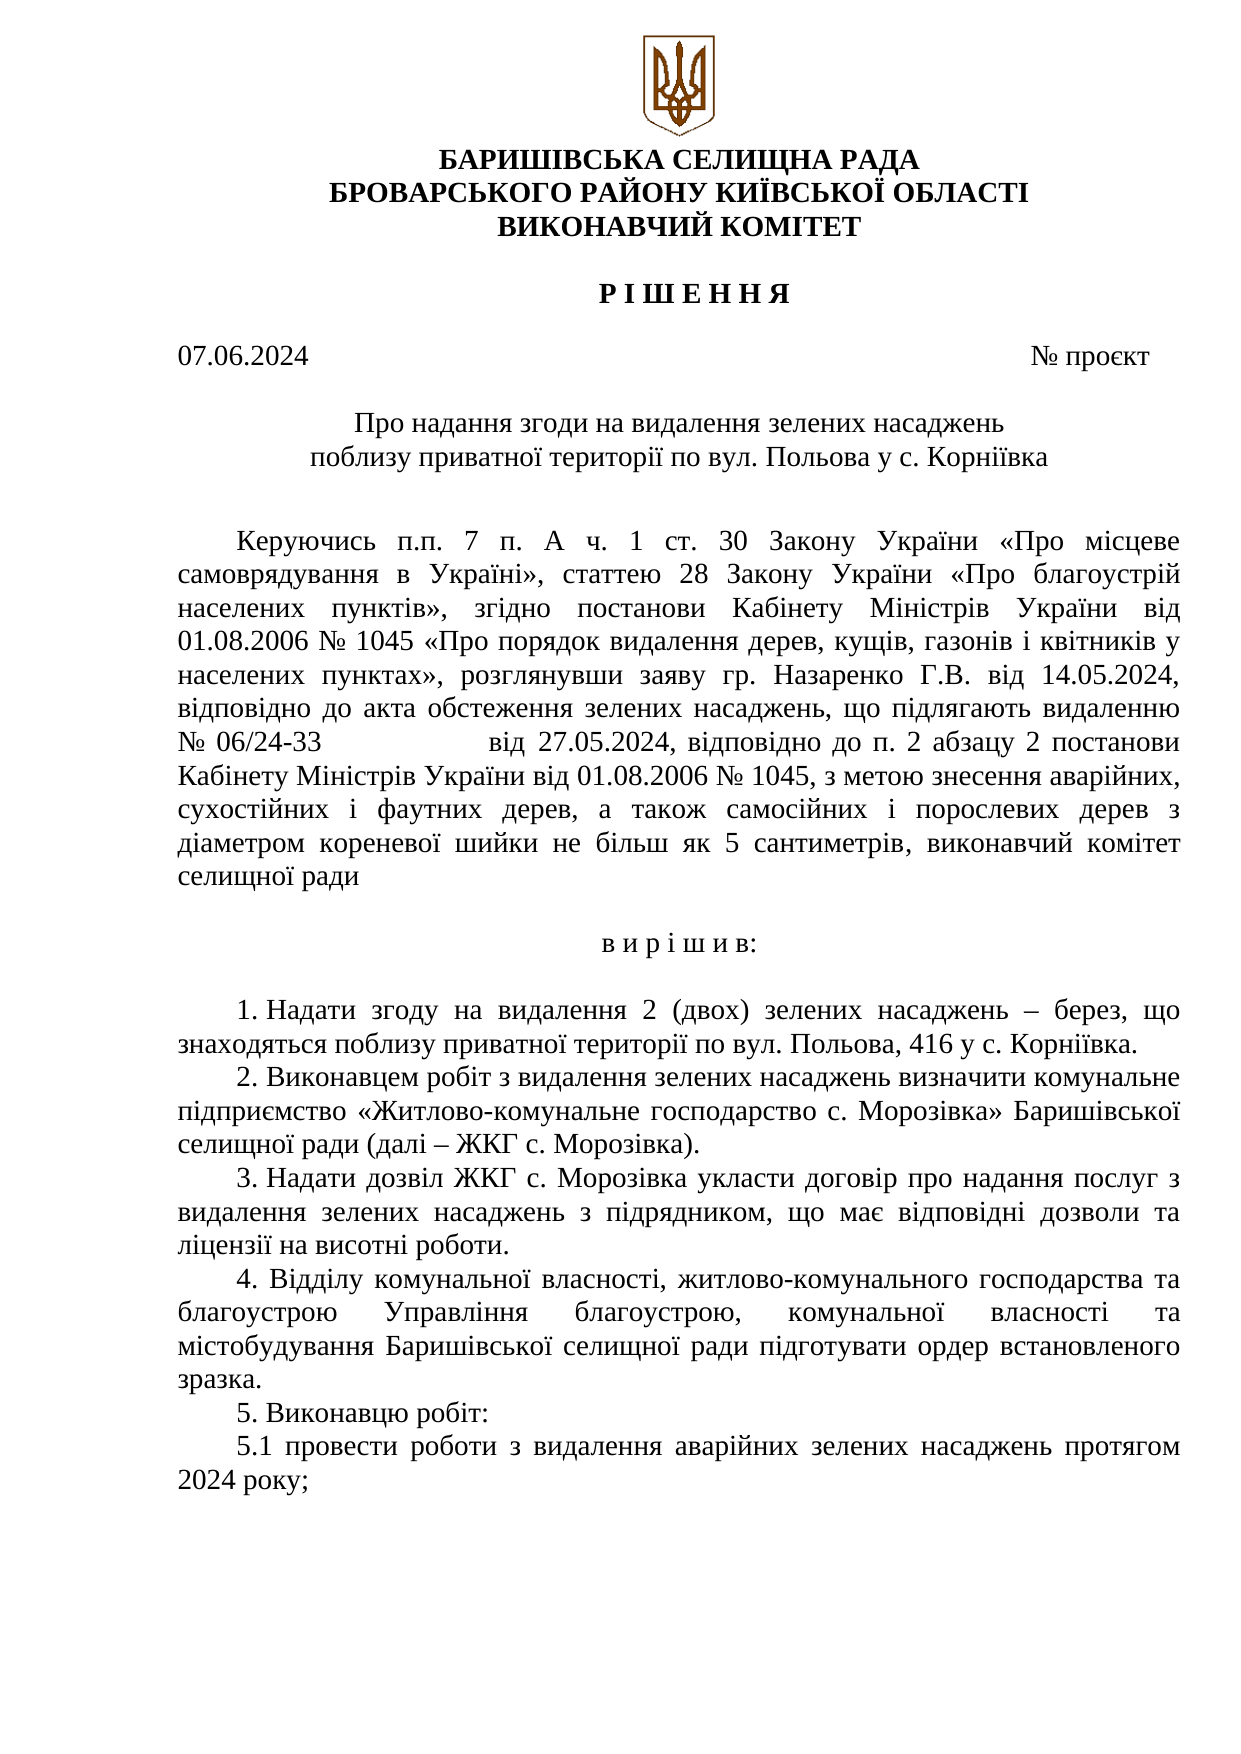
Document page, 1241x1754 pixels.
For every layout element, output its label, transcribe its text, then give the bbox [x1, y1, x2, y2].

list поблизу приватної території по вул. Польова у с. Корніївка [177, 439, 1181, 473]
list Надати дозвіл ЖКГ с. Морозівка укласти договір про надання послуг з видалення зелених насаджень з підрядником, що має відповідні дозволи та ліцензії на висотні роботи. [177, 1160, 1181, 1261]
text Керуючись п.п. 7 п. А ч. 1 ст. 30 Закону України «Про місцеве самоврядування в Україні», статтею 28 Закону України «Про благоустрій населених пунктів», згідно постанови Кабінету Міністрів України від 01.08.2006 № 1045 «Про порядок видалення дерев, кущів, газонів і квітників у населених пунктах», розглянувши заяву гр. Назаренко Г.В. від 14.05.2024, відповідно до акта обстеження зелених насаджень, що підлягають видаленню № 06/24-33 від 27.05.2024, відповідно до п. 2 абзацу 2 постанови Кабінету Міністрів України від 01.08.2006 № 1045, з метою знесення аварійних, сухостійних і фаутних дерев, а також самосійних і порослевих дерев з діаметром кореневої шийки не більш як 5 сантиметрів, виконавчий комітет селищної ради [177, 523, 1181, 892]
text БАРИШІВСЬКА СЕЛИЩНА РАДА [177, 142, 1181, 176]
text 5.1 провести роботи з видалення аварійних зелених насаджень протягом 2024 року; [177, 1428, 1181, 1496]
text 5. Виконавцю робіт: [177, 1395, 1181, 1428]
text в и р і ш и в: [177, 925, 1181, 959]
text ВИКОНАВЧИЙ КОМІТЕТ [177, 209, 1181, 243]
text 4. Відділу комунальної власності, житлово-комунального господарства та благоустрою Управління благоустрою, комунальної власності та містобудування Баришівської селищної ради підготувати ордер встановленого зразка. [177, 1261, 1181, 1395]
text 07.06.2024 № проєкт [177, 338, 1181, 372]
list Про надання згоди на видалення зелених насаджень [177, 406, 1181, 439]
text БРОВАРСЬКОГО РАЙОНУ КИЇВСЬКОЇ ОБЛАСТІ [177, 176, 1181, 209]
list Виконавцем робіт з видалення зелених насаджень визначити комунальне підприємство «Житлово-комунальне господарство с. Морозівка» Баришівської селищної ради (далі – ЖКГ с. Морозівка). [177, 1059, 1181, 1160]
text Р І Ш Е Н Н Я [177, 276, 1211, 310]
list Надати згоду на видалення 2 (двох) зелених насаджень – берез, що знаходяться поблизу приватної території по вул. Польова, 416 у с. Корніївка. [177, 992, 1181, 1059]
picture [636, 29, 722, 142]
